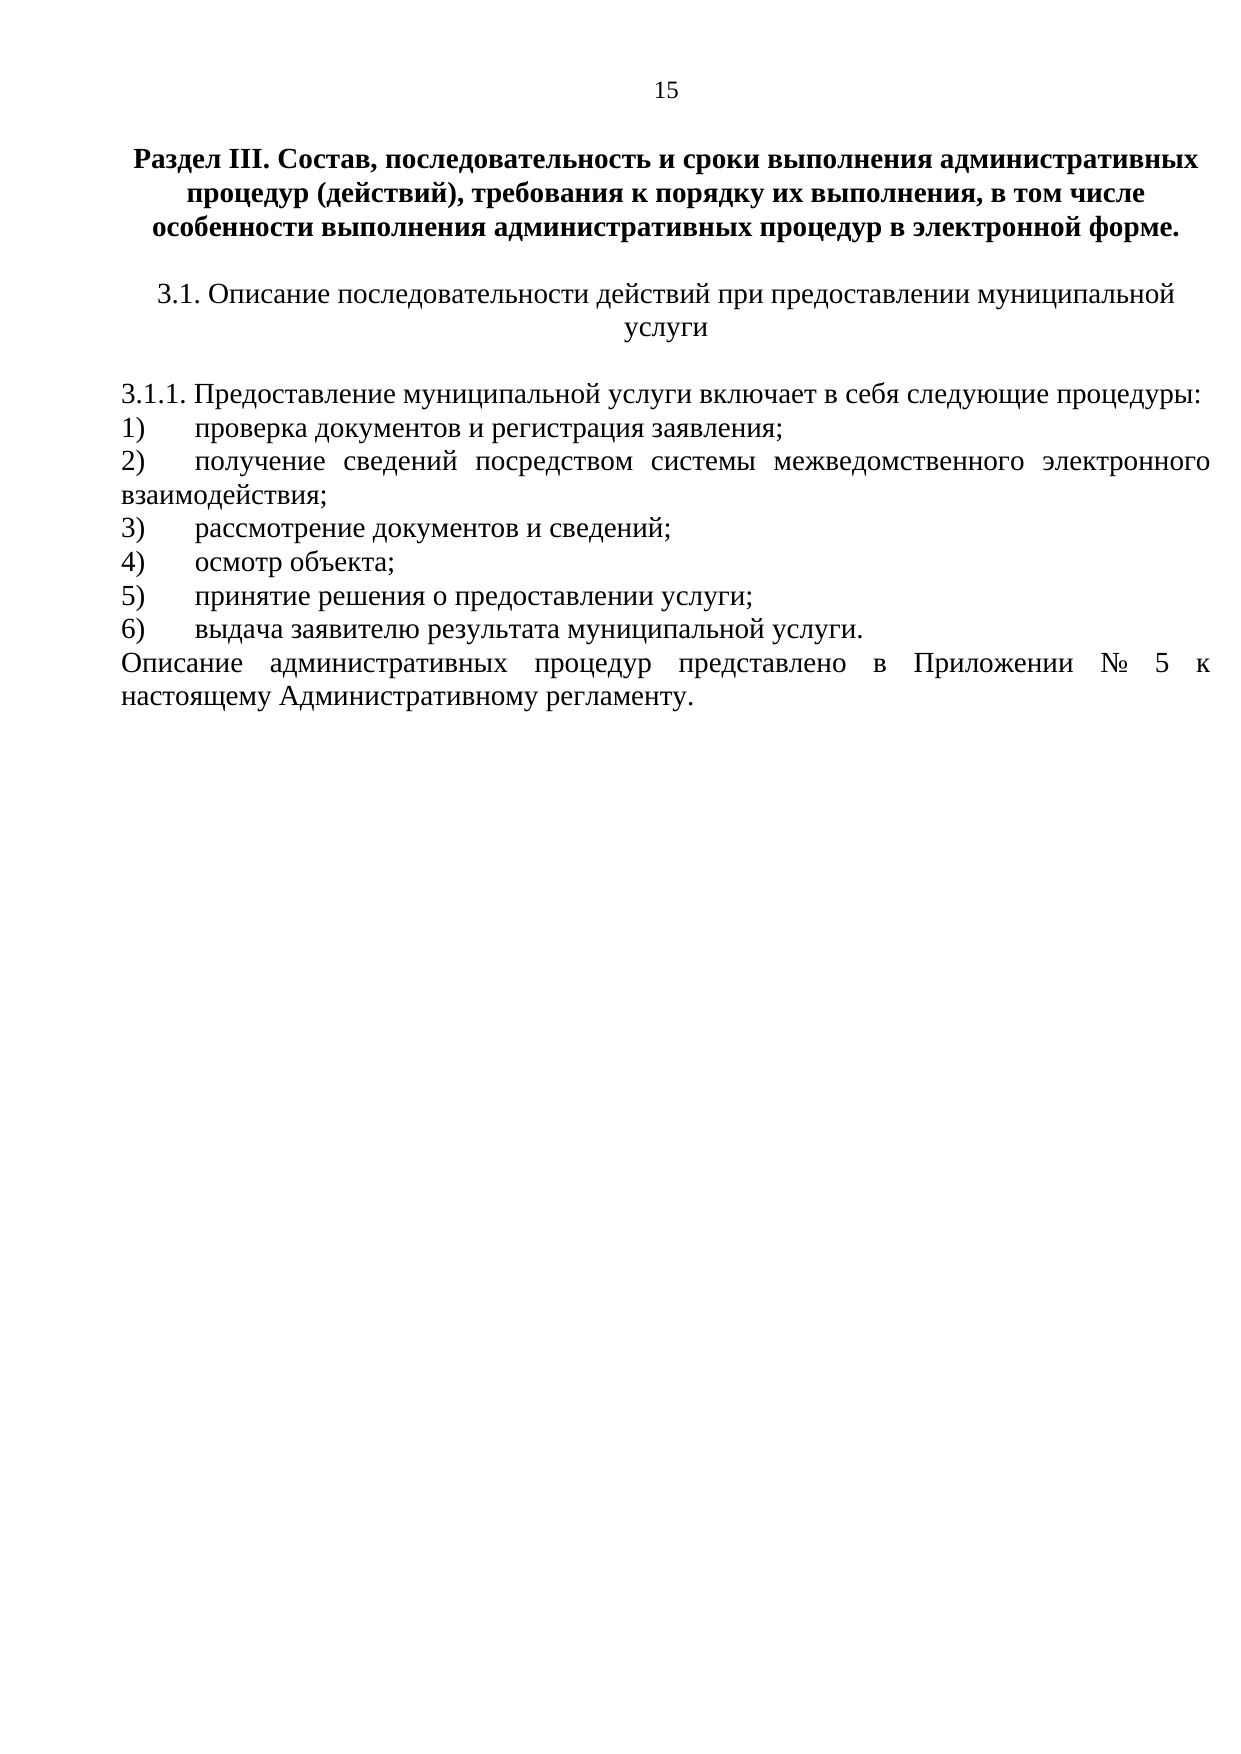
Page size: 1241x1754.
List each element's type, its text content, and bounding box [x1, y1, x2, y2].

text 3) рассмотрение документов и сведений; [121, 511, 1211, 544]
text 3.1.1. Предоставление муниципальной услуги включает в себя следующие процедуры: [121, 376, 1211, 410]
text Описание административных процедур представлено в Приложении № 5 к настоящему Административному регламенту. [121, 645, 1211, 712]
text Раздел III. Состав, последовательность и сроки выполнения административных процедур (действий), требования к порядку их выполнения, в том числе особенности выполнения административных процедур в электронной форме. [121, 142, 1211, 242]
text 6) выдача заявителю результата муниципальной услуги. [121, 611, 1211, 645]
text 1) проверка документов и регистрация заявления; [121, 410, 1211, 443]
text 3.1. Описание последовательности действий при предоставлении муниципальной услуги [121, 276, 1211, 343]
text 5) принятие решения о предоставлении услуги; [121, 578, 1211, 611]
text 4) осмотр объекта; [121, 544, 1211, 578]
text 2) получение сведений посредством системы межведомственного электронного взаимодействия; [121, 443, 1211, 511]
